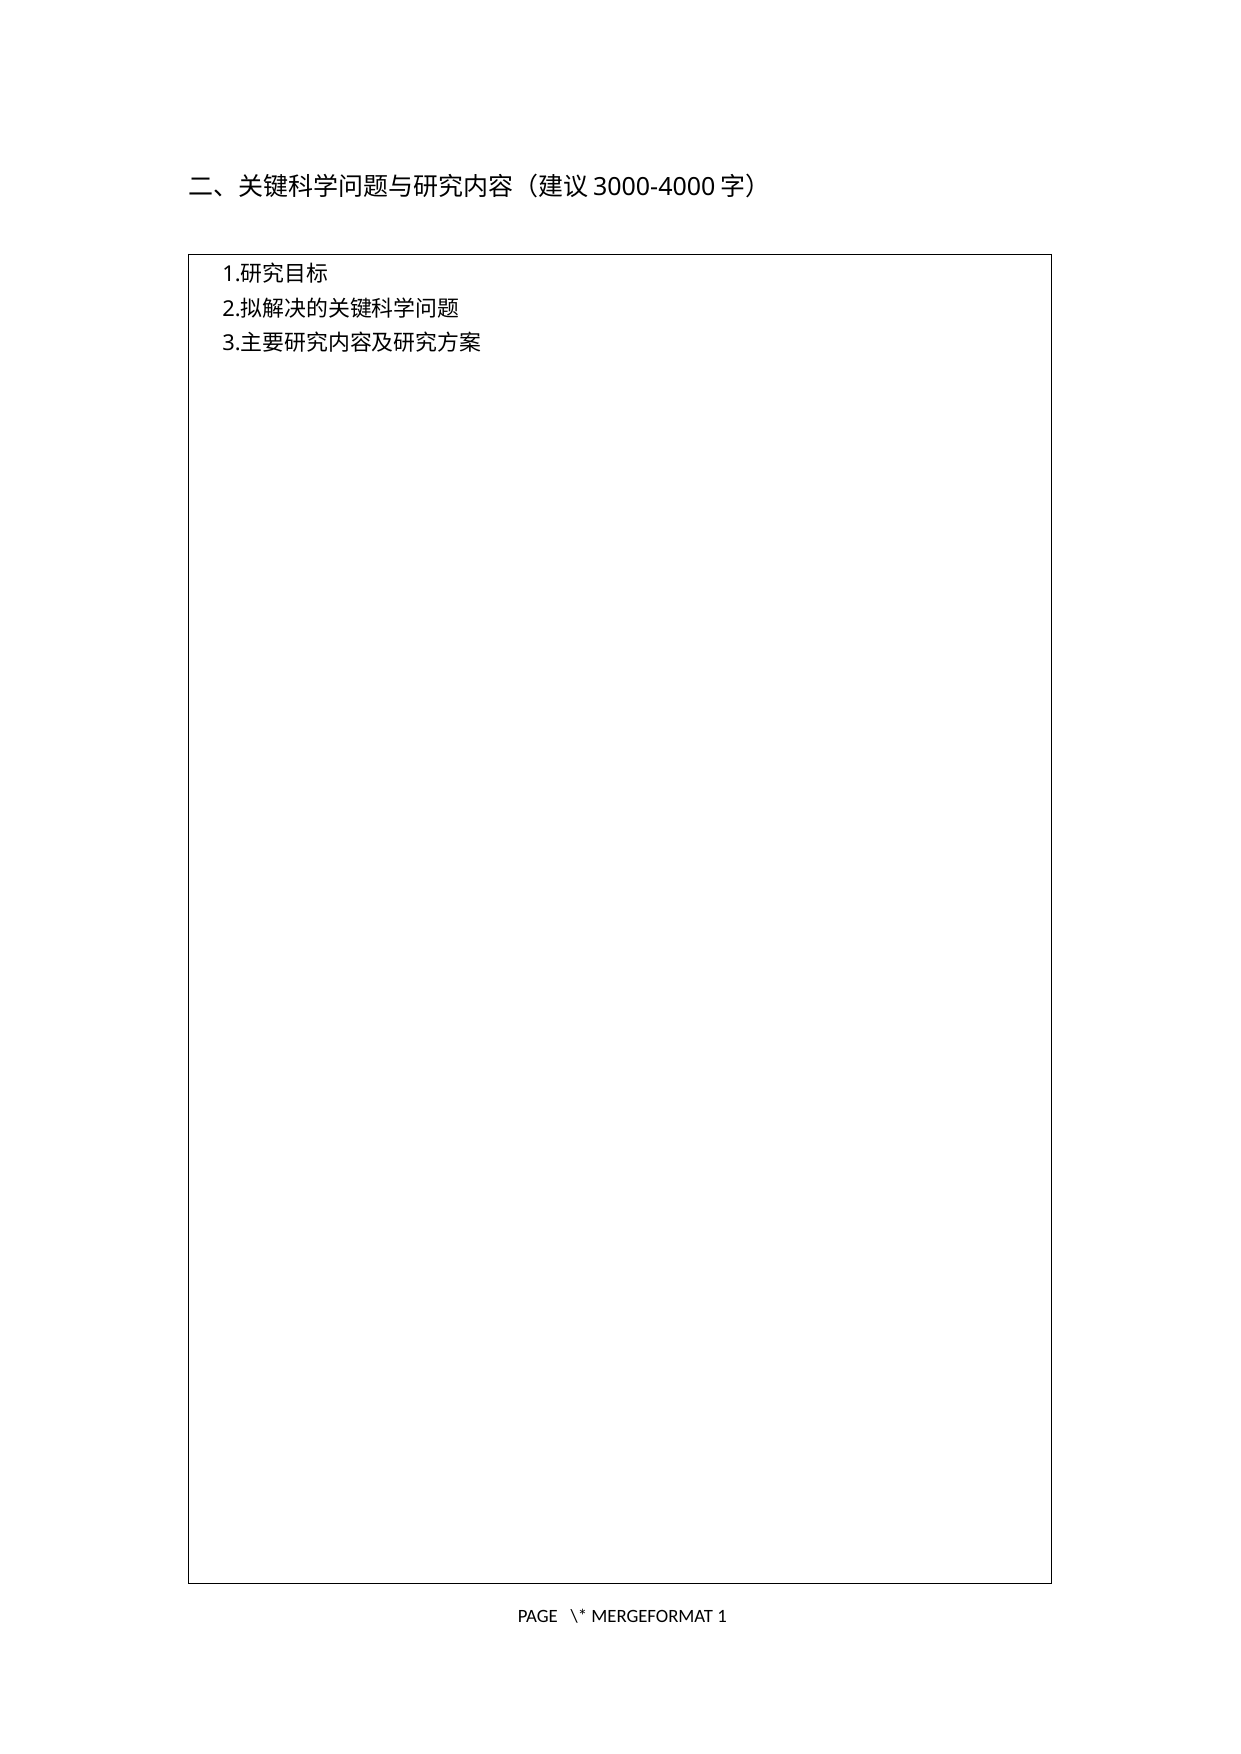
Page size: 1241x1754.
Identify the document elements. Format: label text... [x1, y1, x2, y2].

table_header 1.研究目标 2.拟解决的关键科学问题 3.主要研究内容及研究方案 [189, 255, 1051, 1583]
text 二、关键科学问题与研究内容（建议3000-4000字） [188, 150, 1052, 219]
